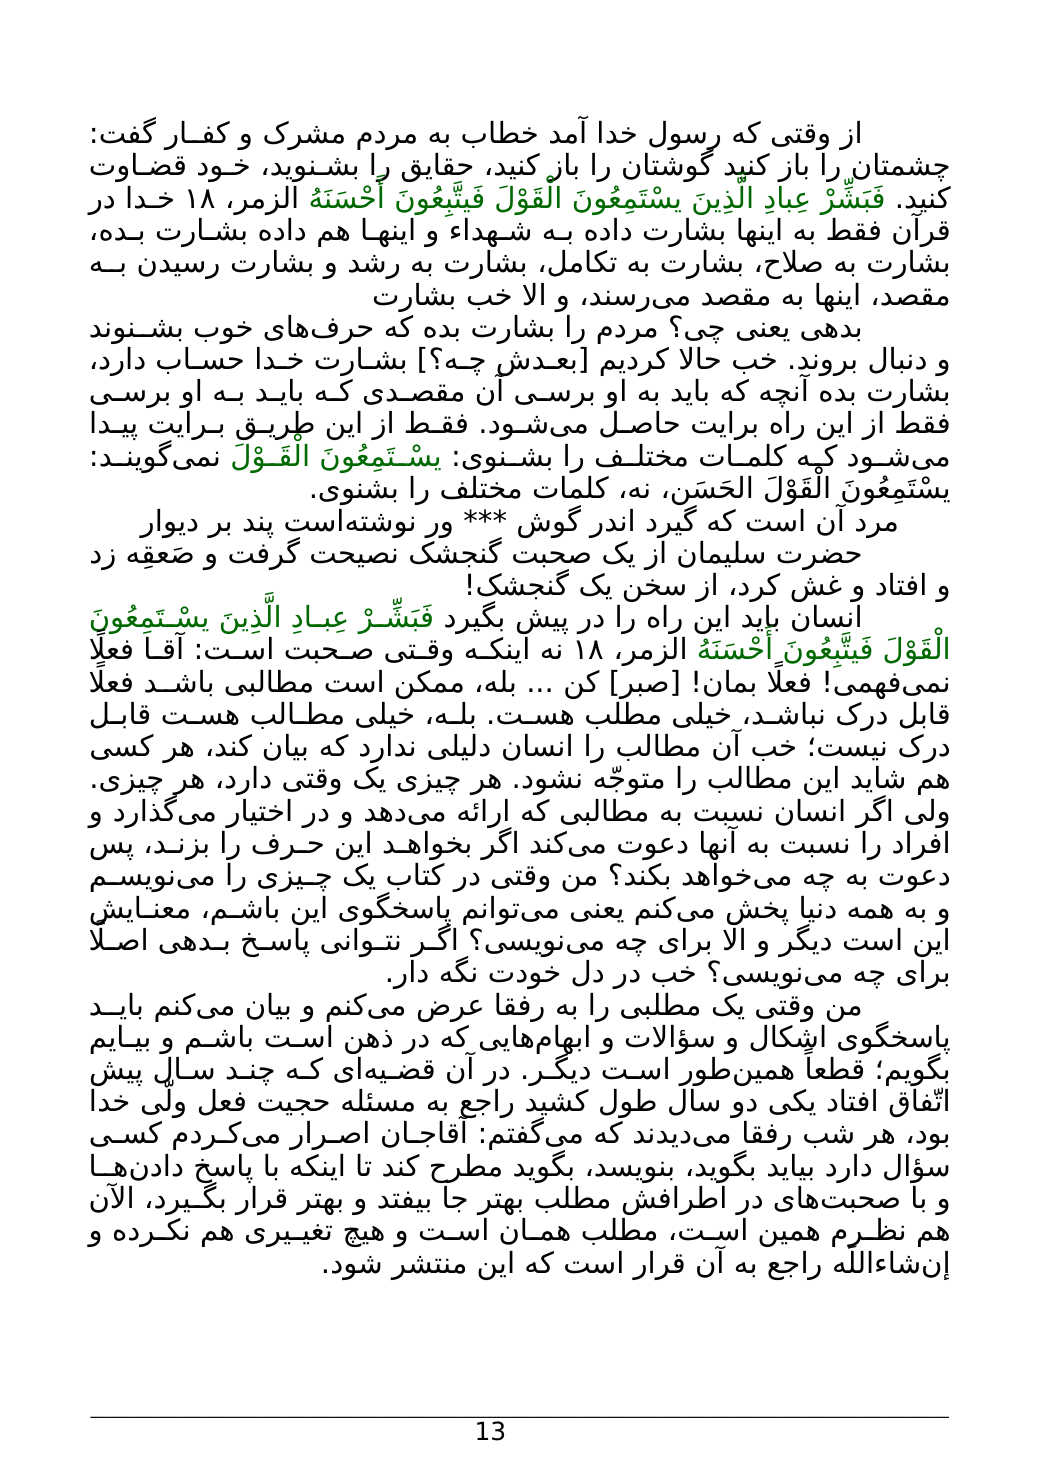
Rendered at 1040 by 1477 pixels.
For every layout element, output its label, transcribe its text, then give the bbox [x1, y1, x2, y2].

text از وقتی که رسول خدا آمد خطاب به مردم مشرک و کفار گفت: چشمتان را باز کنید گوشتان را باز کنید، حقایق را بشنوید، خود قضاوت کنید. فَبَشِّرْ عِبادِ الَّذِينَ يسْتَمِعُونَ الْقَوْلَ فَيتَّبِعُونَ أَحْسَنَهُ‌ الزمر، ١٨ خدا در قرآن فقط به اینها بشارت داده به شهداء و اینها هم داده بشارت بده، بشارت به صلاح، بشارت به تکامل، بشارت به رشد و بشارت رسیدن به مقصد، اینها به مقصد می‌رسند، و الا خب بشارت‌ [89, 118, 951, 312]
text بدهی یعنی چی؟ مردم را بشارت بده که حرف‌های خوب بشنوند و دنبال بروند. خب حالا کردیم [بعدش چه؟] بشارت خدا حساب دارد، بشارت بده آنچه که باید به او برسی آن مقصدی که باید به او برسی فقط از این راه برایت حاصل می‌شود. فقط از این طریق برایت پیدا می‌شود که کلمات مختلف را بشنوی: يسْتَمِعُونَ الْقَوْلَ‌ نمی‌گویند: یسْتَمِعُونَ الْقَوْلَ الحَسَن‌، نه، کلمات مختلف را بشنوی. [89, 312, 951, 505]
text مرد آن است که گیرد اندر گوش‌ *** ور نوشته‌است پند بر دیوار [89, 505, 951, 538]
text حضرت سلیمان از یک صحبت گنجشک نصیحت گرفت و صَعقِه زد و افتاد و غش کرد، از سخن یک گنجشک! [89, 538, 951, 602]
text من وقتی یک مطلبی را به رفقا عرض می‌کنم و بیان می‌کنم باید پاسخگوی اشکال و سؤالات و ابهام‌هایی که در ذهن است باشم و بیایم بگویم؛ قطعاً همین‌طور است دیگر. در آن قضیه‌ای که چند سال پیش اتّفاق افتاد یکی دو سال طول کشید راجع به مسئله حجیت فعل ولّی خدا بود، هر شب رفقا می‌دیدند که می‌گفتم: آقاجان اصرار می‌کردم کسی سؤال دارد بیاید بگوید، بنویسد، بگوید مطرح کند تا اینکه با پاسخ دادن‌ها و با صحبت‌های در اطرافش مطلب بهتر جا بیفتد و بهتر قرار بگیرد، الآن هم نظرم همین است، مطلب همان است و هیچ تغییری هم نکرده و إن‌شاءاللَه راجع به آن قرار است که این منتشر شود. [89, 989, 951, 1280]
text انسان باید این راه را در پیش بگیرد فَبَشِّرْ عِبادِ الَّذِينَ يسْتَمِعُونَ الْقَوْلَ فَيتَّبِعُونَ أَحْسَنَهُ‌ الزمر، ١٨ نه اینکه وقتی صحبت است: آقا فعلًا نمی‌فهمی! فعلًا بمان! [صبر] کن ... بله، ممکن است مطالبی باشد فعلًا قابل درک نباشد، خیلی مطلب هست. بله، خیلی مطالب هست قابل درک نیست؛ خب آن مطالب را انسان دلیلی ندارد که بیان کند، هر کسی هم شاید این مطالب را متوجّه نشود. هر چیزی یک وقتی دارد، هر چیزی. ولی اگر انسان نسبت به مطالبی که ارائه می‌دهد و در اختیار می‌گذارد و افراد را نسبت به آنها دعوت می‌کند اگر بخواهد این حرف را بزند، پس دعوت به چه می‌خواهد بکند؟ من وقتی در کتاب یک چیزی را می‌نویسم و به همه دنیا پخش می‌کنم یعنی می‌توانم پاسخگوی این باشم، معنایش این است دیگر و الا برای چه می‌نویسی؟ اگر نتوانی پاسخ بدهی اصلًا برای چه می‌نویسی؟ خب در دل خودت نگه دار. [89, 602, 951, 989]
